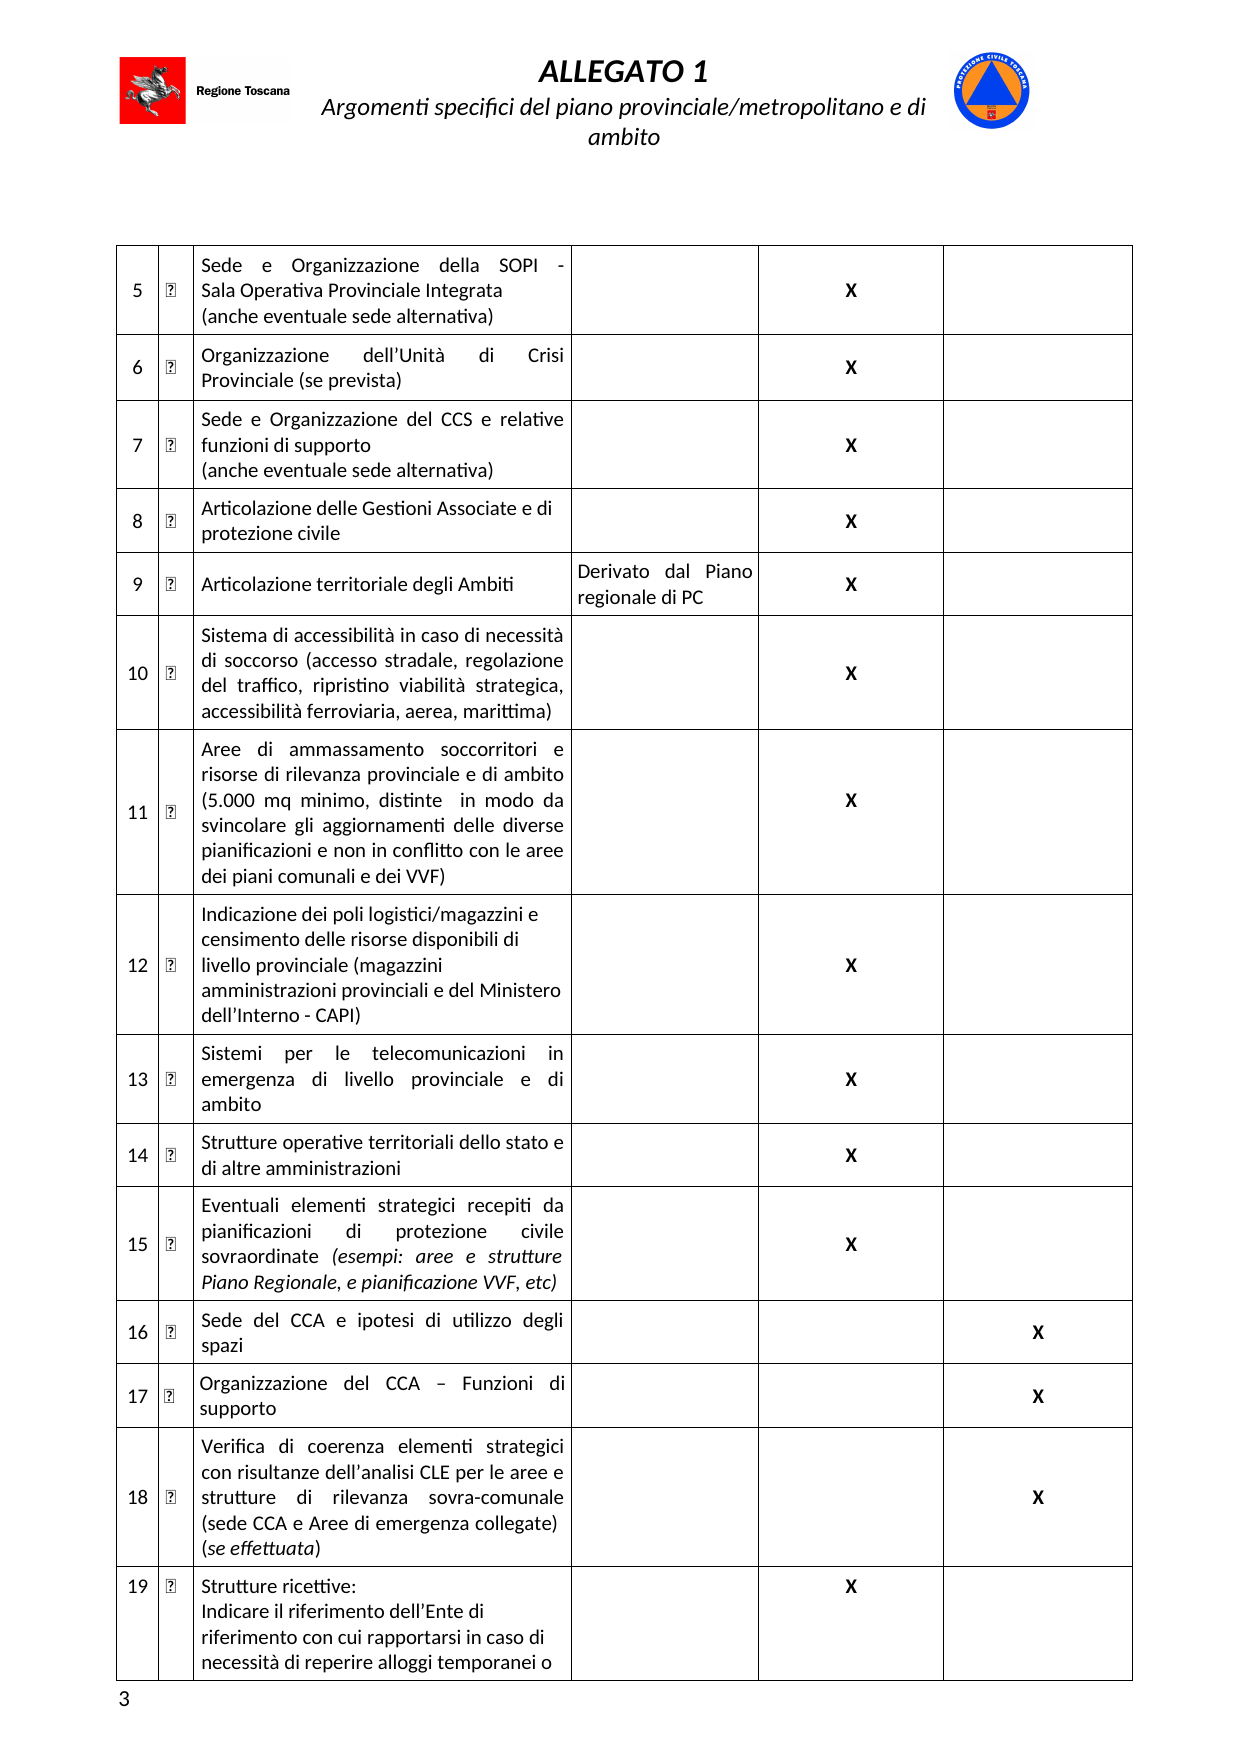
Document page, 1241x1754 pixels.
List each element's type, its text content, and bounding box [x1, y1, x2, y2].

table_cell Eventuali elementi strategici recepiti da pianificazioni di protezione civile sovraordinate (esempi: aree e strutture Piano Regionale, e pianificazione VVF, etc) [194, 1187, 571, 1300]
table_cell [759, 1301, 943, 1363]
table_cell [944, 730, 1132, 894]
table_cell [944, 1567, 1132, 1680]
table_cell X [759, 1035, 943, 1122]
table_cell [944, 246, 1132, 334]
table_cell X [759, 1567, 943, 1680]
table_cell  [159, 553, 193, 615]
table_cell [944, 401, 1132, 488]
table_cell Indicazione dei poli logistici/magazzini e censimento delle risorse disponibili di livello provinciale (magazzini amministrazioni provinciali e del Ministero dell’Interno - CAPI) [194, 895, 571, 1034]
table_cell X [759, 730, 943, 894]
table_cell  [159, 335, 193, 399]
table_cell Derivato dal Piano regionale di PC [572, 553, 758, 615]
table_cell [572, 246, 758, 334]
table_cell X [759, 616, 943, 729]
table_cell [572, 616, 758, 729]
table_cell  [159, 1428, 193, 1566]
table_cell  [159, 1364, 193, 1427]
table_cell Sede e Organizzazione del CCS e relative funzioni di supporto (anche eventuale sede alternativa) [194, 401, 571, 488]
picture [119, 57, 291, 124]
table_cell [572, 1035, 758, 1122]
table_cell 6 [117, 335, 158, 399]
table_cell X [759, 895, 943, 1034]
table_cell [944, 489, 1132, 552]
table_cell [572, 895, 758, 1034]
table_cell Aree di ammassamento soccorritori e risorse di rilevanza provinciale e di ambito (5.000 mq minimo, distinte in modo da svincolare gli aggiornamenti delle diverse pianificazioni e non in conflitto con le aree dei piani comunali e dei VVF) [194, 730, 571, 894]
table_cell [759, 1364, 943, 1427]
table_cell 19 [117, 1567, 158, 1680]
table_cell [944, 1124, 1132, 1186]
table_cell X [759, 246, 943, 334]
table_cell  [159, 1301, 193, 1363]
table_cell [759, 1428, 943, 1566]
table_cell [944, 1035, 1132, 1122]
table_cell X [759, 1187, 943, 1300]
table_cell Sistema di accessibilità in caso di necessità di soccorso (accesso stradale, regolazione del traffico, ripristino viabilità strategica, accessibilità ferroviaria, aerea, marittima) [194, 616, 571, 729]
table_cell X [944, 1364, 1132, 1427]
table_cell X [759, 335, 943, 399]
table_cell  [159, 246, 193, 334]
table_cell Sede e Organizzazione della SOPI - Sala Operativa Provinciale Integrata (anche eventuale sede alternativa) [194, 246, 571, 334]
table_cell  [159, 895, 193, 1034]
table_cell 16 [117, 1301, 158, 1363]
table_cell X [944, 1301, 1132, 1363]
picture [948, 50, 1034, 132]
table_cell [944, 616, 1132, 729]
table_cell [572, 1364, 758, 1427]
table_cell 17 [117, 1364, 158, 1427]
table_cell  [159, 1035, 193, 1122]
table_cell  [159, 730, 193, 894]
table_cell 11 [117, 730, 158, 894]
table_cell X [944, 1428, 1132, 1566]
table_cell 8 [117, 489, 158, 552]
table_cell 10 [117, 616, 158, 729]
table_cell Strutture operative territoriali dello stato e di altre amministrazioni [194, 1124, 571, 1186]
table_cell [572, 401, 758, 488]
table_cell [572, 1187, 758, 1300]
table_cell [572, 1428, 758, 1566]
table_cell  [159, 401, 193, 488]
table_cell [194, 1567, 571, 1680]
table_cell  [159, 1567, 193, 1680]
table_cell [572, 730, 758, 894]
table_cell [944, 895, 1132, 1034]
table_cell 13 [117, 1035, 158, 1122]
table_cell [572, 489, 758, 552]
table_cell Sistemi per le telecomunicazioni in emergenza di livello provinciale e di ambito [194, 1035, 571, 1122]
table_cell Verifica di coerenza elementi strategici con risultanze dell’analisi CLE per le aree e strutture di rilevanza sovra-comunale (sede CCA e Aree di emergenza collegate) (se effettuata) [194, 1428, 571, 1566]
table_cell X [759, 1124, 943, 1186]
table_cell  [159, 1187, 193, 1300]
table_cell [572, 1124, 758, 1186]
table_cell [572, 1301, 758, 1363]
table_cell  [159, 489, 193, 552]
table_cell X [759, 553, 943, 615]
table_cell X [759, 401, 943, 488]
table_cell Organizzazione dell’Unità di Crisi Provinciale (se prevista) [194, 335, 571, 399]
table_cell [572, 335, 758, 399]
table_cell Articolazione territoriale degli Ambiti [194, 553, 571, 615]
table_cell [944, 553, 1132, 615]
table_cell  [159, 1124, 193, 1186]
table_cell Articolazione delle Gestioni Associate e di protezione civile [194, 489, 571, 552]
table_cell 7 [117, 401, 158, 488]
table_cell X [759, 489, 943, 552]
table_cell Sede del CCA e ipotesi di utilizzo degli spazi [194, 1301, 571, 1363]
table_cell [944, 335, 1132, 399]
table_cell 5 [117, 246, 158, 334]
table_cell 14 [117, 1124, 158, 1186]
table_cell Organizzazione del CCA – Funzioni di supporto [194, 1364, 571, 1427]
table_cell 12 [117, 895, 158, 1034]
table_cell 9 [117, 553, 158, 615]
table_cell 15 [117, 1187, 158, 1300]
table_cell [572, 1567, 758, 1680]
table_cell [944, 1187, 1132, 1300]
table_cell  [159, 616, 193, 729]
table_cell 18 [117, 1428, 158, 1566]
